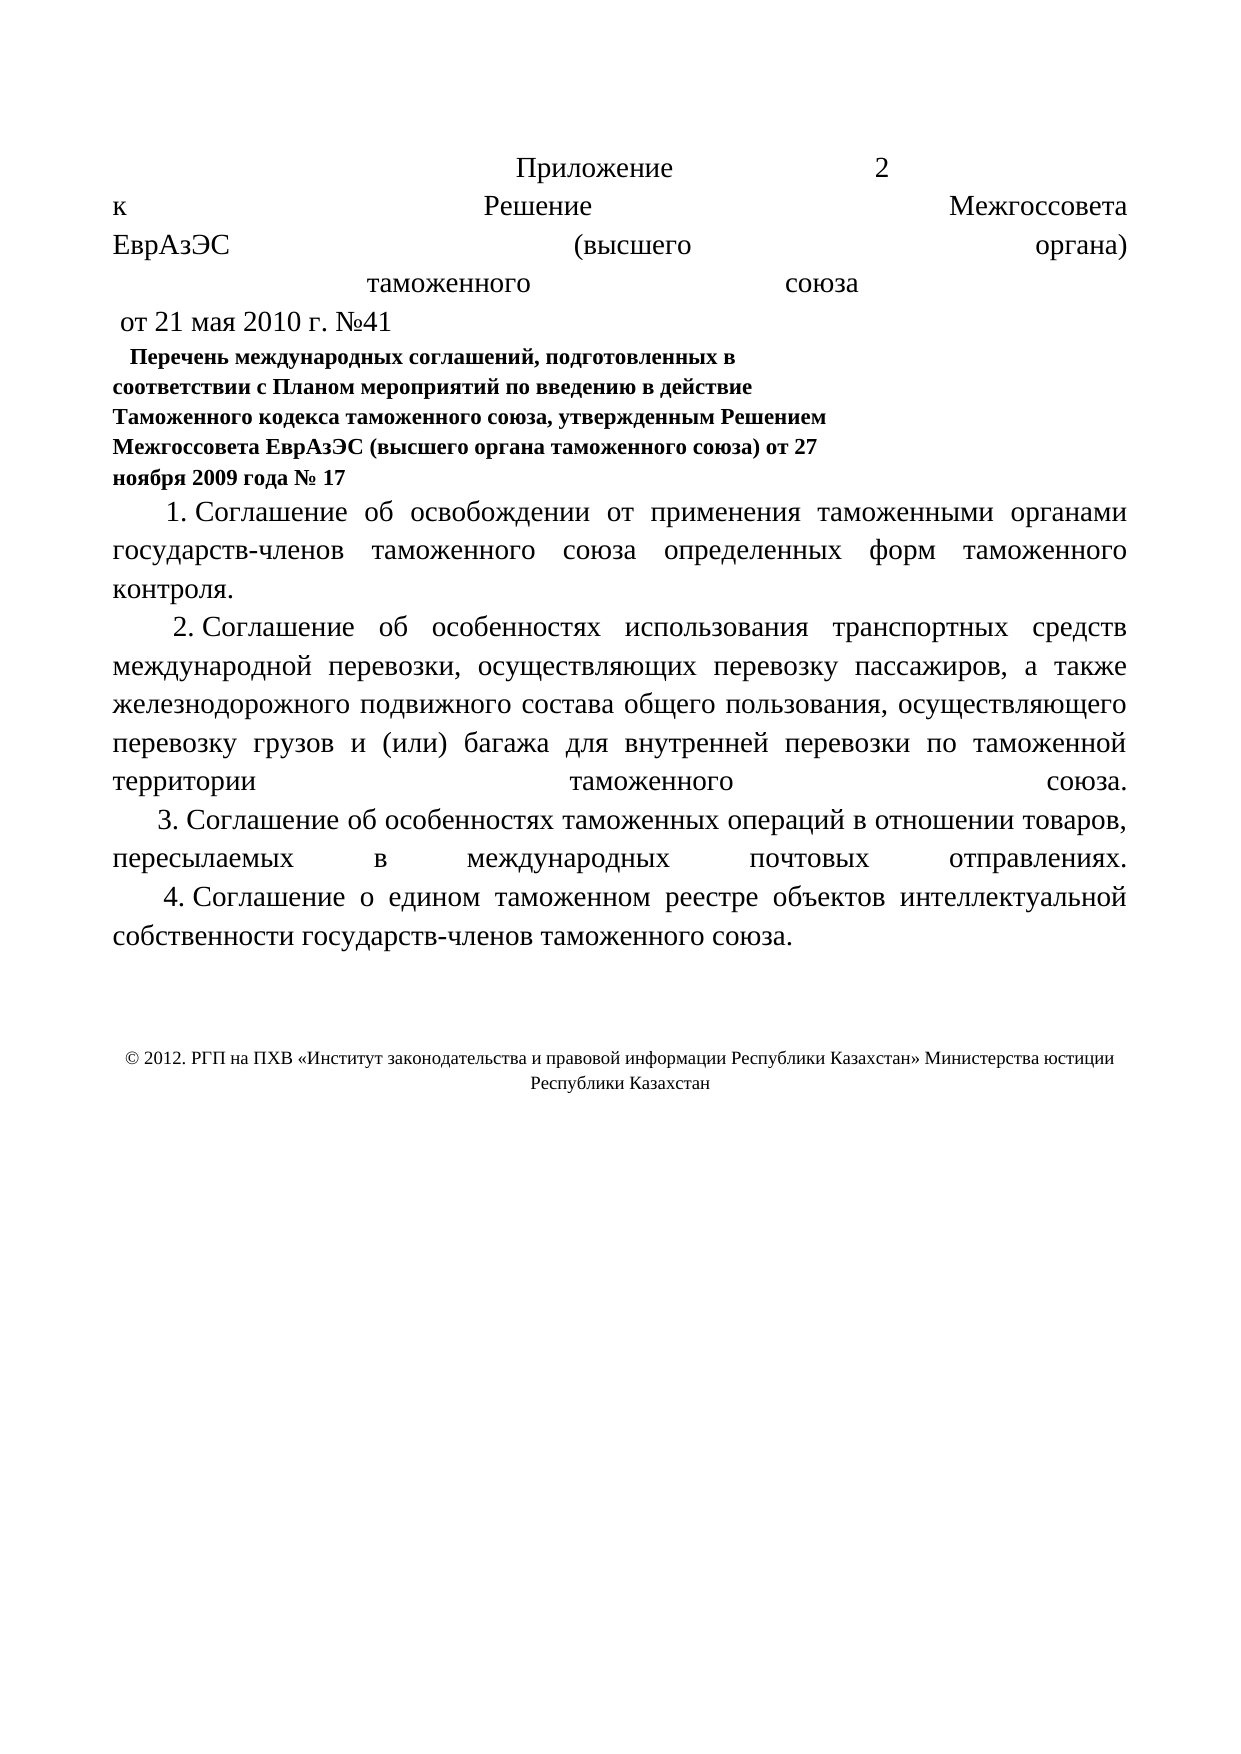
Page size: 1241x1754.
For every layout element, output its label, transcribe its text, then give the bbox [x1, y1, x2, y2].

text © 2012. РГП на ПХВ «Институт законодательства и правовой информации Республики Казахстан» Министерства юстиции Республики Казахстан [112, 1047, 1128, 1093]
text 1. Соглашение об освобождении от применения таможенными органами государств-членов таможенного союза определенных форм таможенного контроля. 2. Соглашение об особенностях использования транспортных средств международной перевозки, осуществляющих перевозку пассажиров, а также железнодорожного подвижного состава общего пользования, осуществляющего перевозку грузов и (или) багажа для внутренней перевозки по таможенной территории таможенного союза. 3. Соглашение об особенностях таможенных операций в отношении товаров, пересылаемых в международных почтовых отправлениях. 4. Соглашение о едином таможенном реестре объектов интеллектуальной собственности государств-членов таможенного союза. [112, 494, 1128, 951]
text Приложение 2 к Решение Межгоссовета ЕврАзЭС (высшего органа) таможенного союза от 21 мая 2010 г. №41 [112, 150, 1128, 338]
text Перечень международных соглашений, подготовленных в соответствии с Планом мероприятий по введению в действие Таможенного кодекса таможенного союза, утвержденным Решением Межгоссовета ЕврАзЭС (высшего органа таможенного союза) от 27 ноября 2009 года № 17 [112, 343, 1128, 490]
